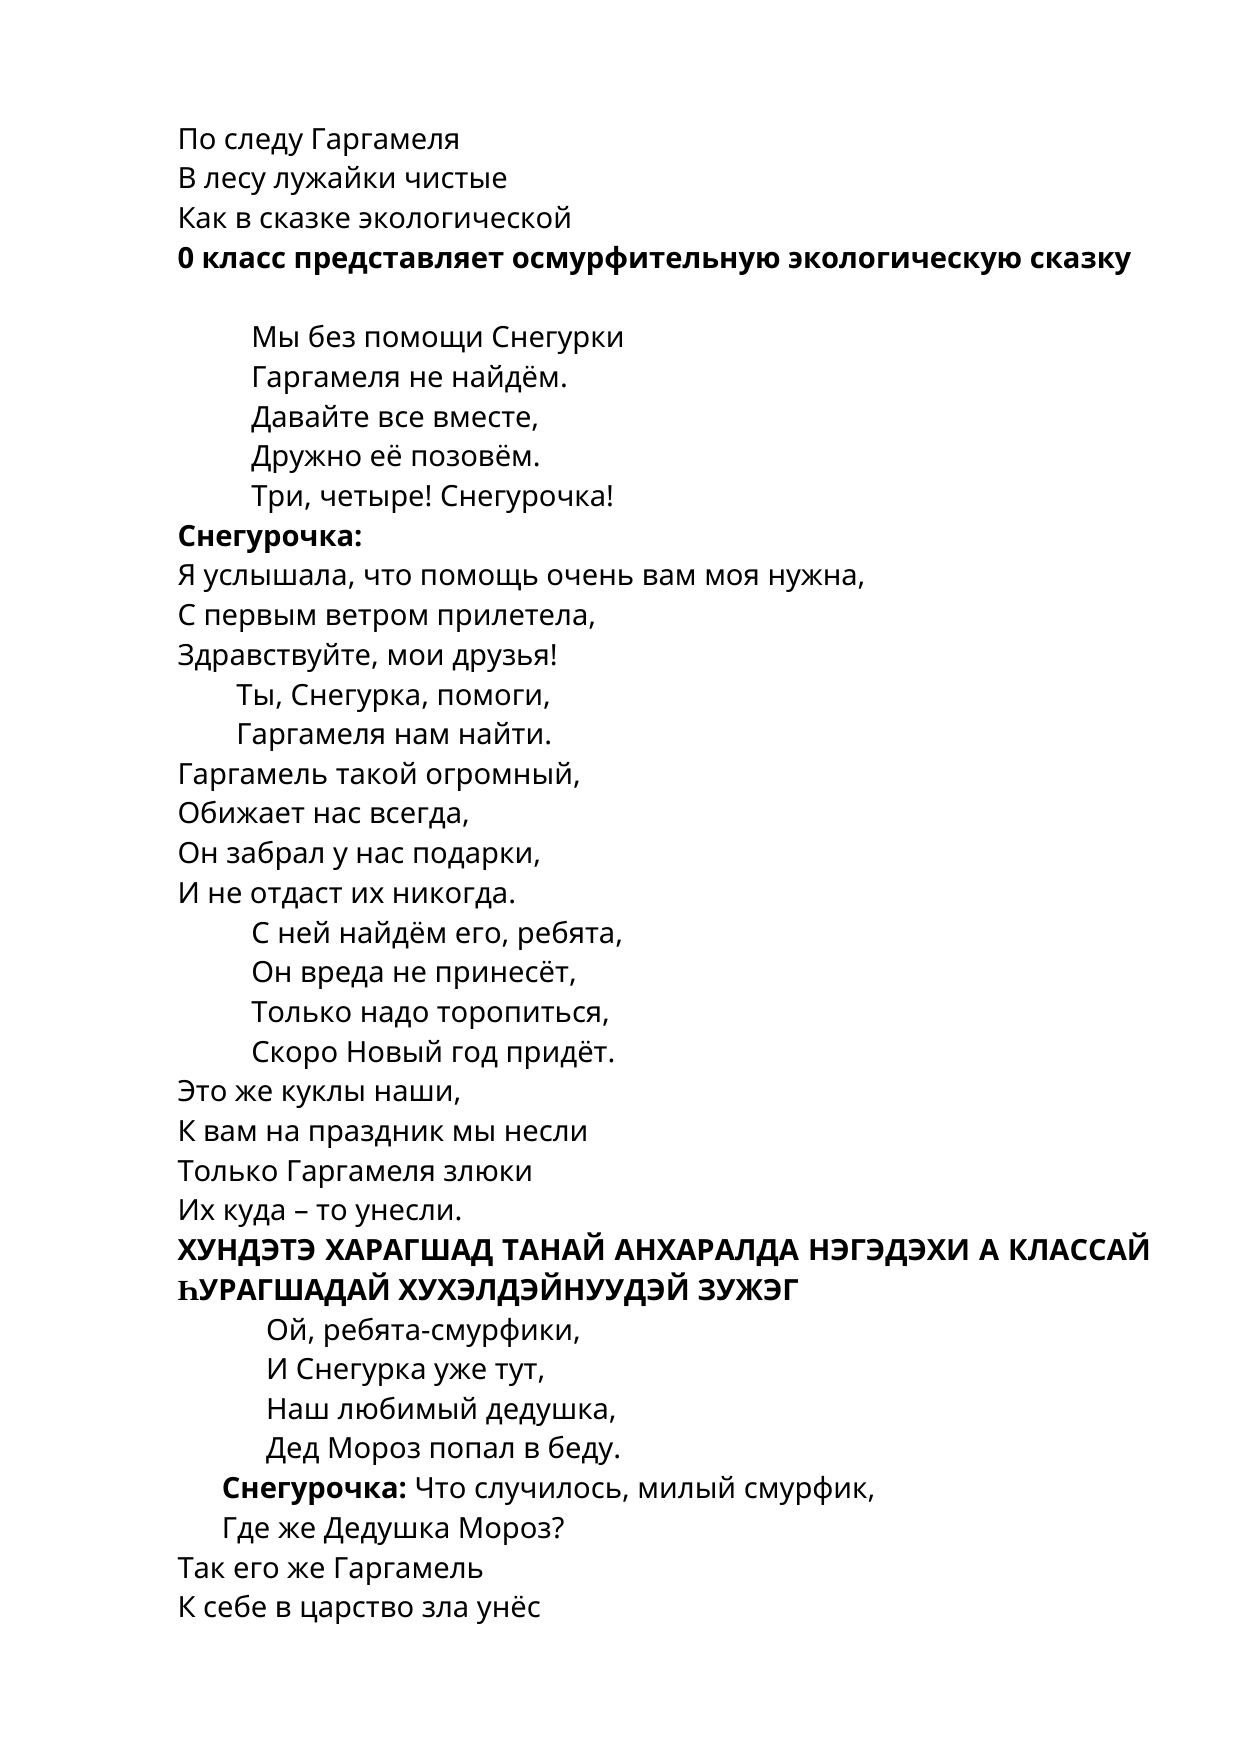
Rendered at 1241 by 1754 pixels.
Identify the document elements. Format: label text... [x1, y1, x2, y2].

text Снегурочка: Что случилось, милый смурфик, [222, 1467, 1152, 1507]
text Он вреда не принесёт, [251, 952, 1152, 991]
text Как в сказке экологической [177, 197, 1152, 237]
text Три, четыре! Снегурочка! [251, 475, 1152, 515]
text Ты, Снегурка, помоги, [236, 674, 1152, 713]
text Гаргамель такой огромный, [177, 753, 1152, 793]
text Мы без помощи Снегурки [251, 317, 1152, 356]
text И Снегурка уже тут, [266, 1348, 1152, 1388]
text Это же куклы наши, [177, 1071, 1152, 1110]
text С первым ветром прилетела, [177, 594, 1152, 634]
text Здравствуйте, мои друзья! [177, 634, 1152, 674]
text В лесу лужайки чистые [177, 158, 1152, 197]
text Гаргамеля не найдём. [251, 356, 1152, 396]
text С ней найдём его, ребята, [251, 912, 1152, 952]
text Только надо торопиться, [251, 991, 1152, 1031]
text К себе в царство зла унёс [177, 1587, 1152, 1626]
text Гаргамеля нам найти. [236, 713, 1152, 753]
text ХУНДЭТЭ ХАРАГШАД ТАНАЙ АНХАРАЛДА НЭГЭДЭХИ А КЛАССАЙ ҺУРАГШАДАЙ ХУХЭЛДЭЙНУУДЭЙ ЗУЖЭГ [177, 1229, 1152, 1309]
text И не отдаст их никогда. [177, 872, 1152, 912]
text Снегурочка: [177, 515, 1152, 555]
text Дед Мороз попал в беду. [266, 1428, 1152, 1467]
text Их куда – то унесли. [177, 1190, 1152, 1229]
text Только Гаргамеля злюки [177, 1150, 1152, 1190]
text Так его же Гаргамель [177, 1547, 1152, 1587]
text Ой, ребята-смурфики, [266, 1309, 1152, 1348]
text По следу Гаргамеля [177, 118, 1152, 158]
text 0 класс представляет осмурфительную экологическую сказку [177, 237, 1152, 277]
text Я услышала, что помощь очень вам моя нужна, [177, 555, 1152, 594]
text Наш любимый дедушка, [266, 1388, 1152, 1428]
text Скоро Новый год придёт. [251, 1031, 1152, 1071]
text К вам на праздник мы несли [177, 1110, 1152, 1150]
text Он забрал у нас подарки, [177, 832, 1152, 872]
text Обижает нас всегда, [177, 793, 1152, 832]
text Дружно её позовём. [251, 436, 1152, 475]
text Где же Дедушка Мороз? [222, 1507, 1152, 1547]
text Давайте все вместе, [251, 396, 1152, 436]
